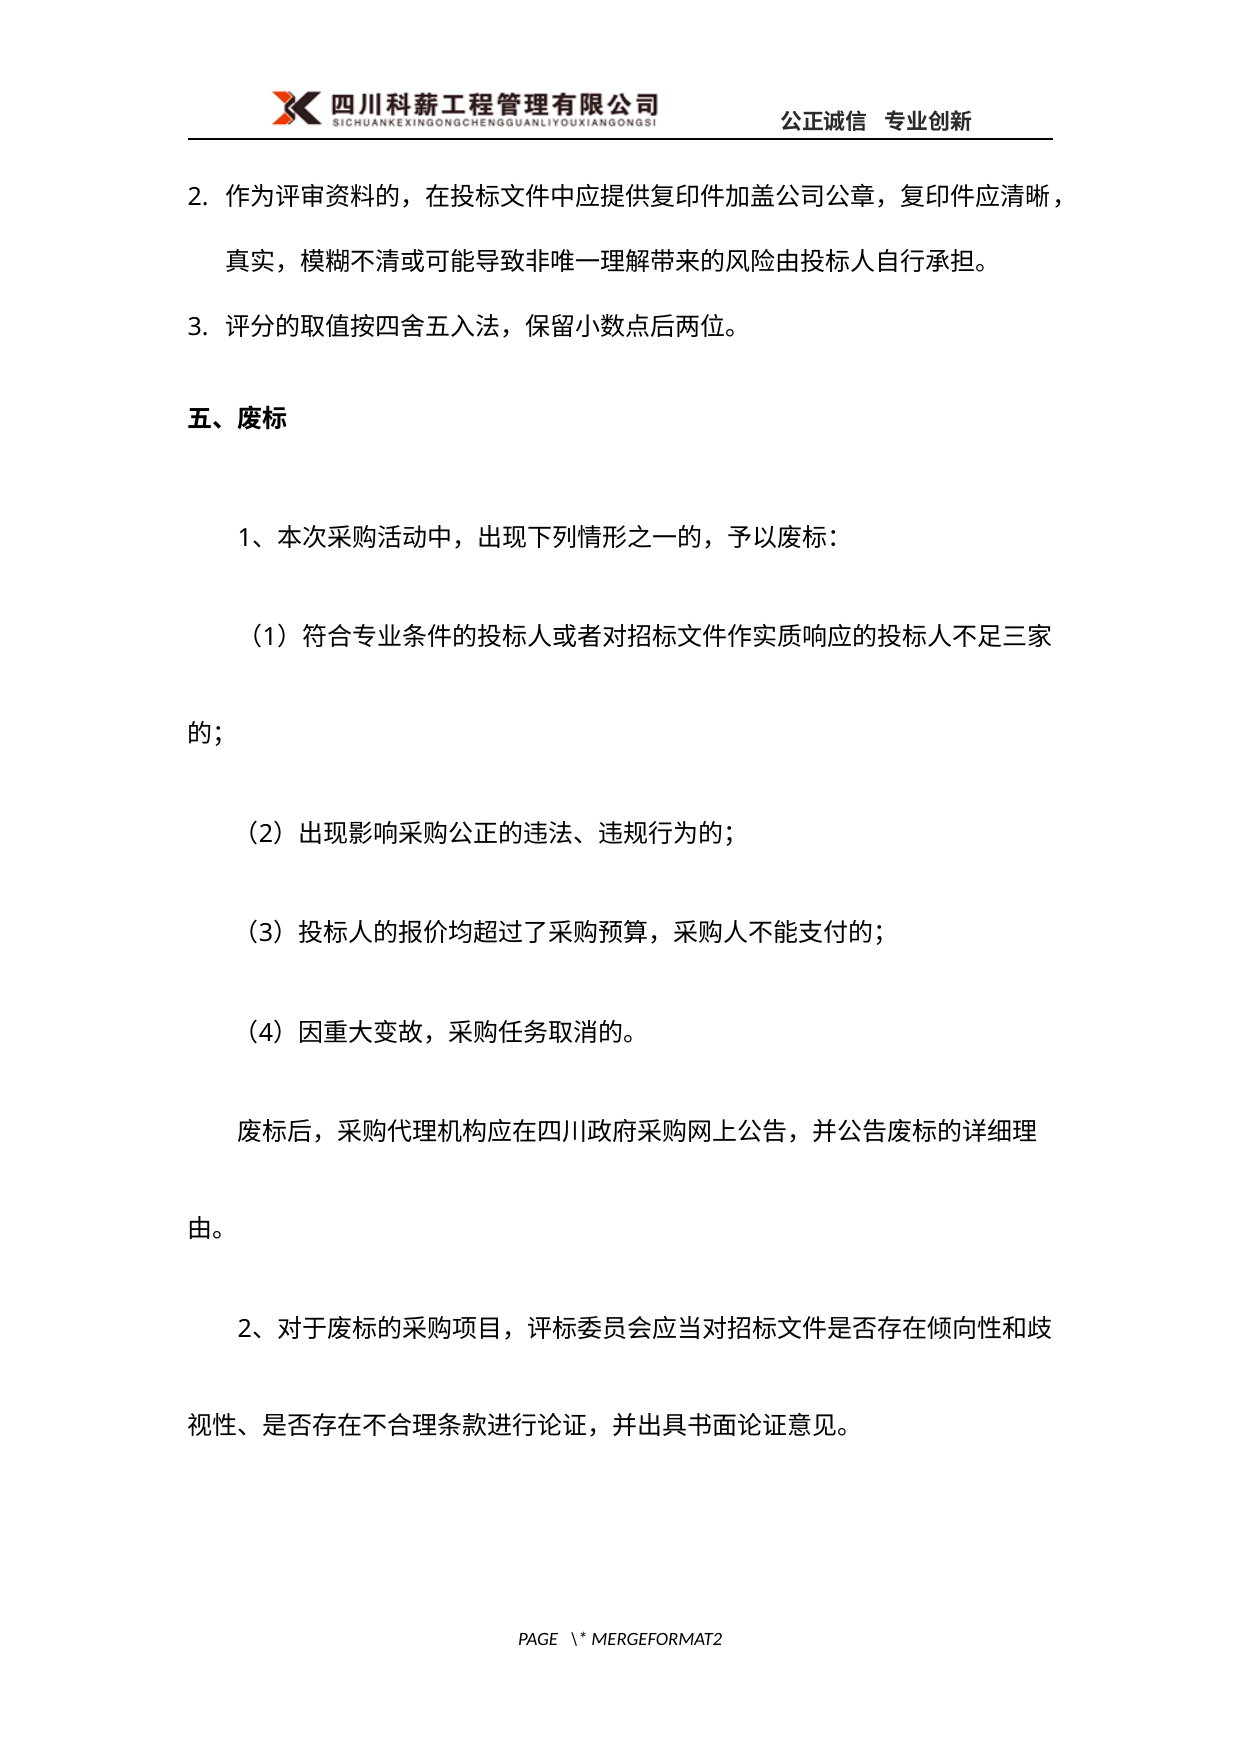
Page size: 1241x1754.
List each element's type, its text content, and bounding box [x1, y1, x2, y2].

text （3）投标人的报价均超过了采购预算，采购人不能支付的； [233, 898, 1053, 963]
text 废标后，采购代理机构应在四川政府采购网上公告，并公告废标的详细理由。 [187, 1097, 1053, 1259]
text 2、对于废标的采购项目，评标委员会应当对招标文件是否存在倾向性和歧视性、是否存在不合理条款进行论证，并出具书面论证意见。 [187, 1294, 1053, 1456]
text 1、本次采购活动中，出现下列情形之一的，予以废标： [187, 503, 1053, 568]
subtitle 五、废标 [187, 384, 1053, 449]
list 作为评审资料的，在投标文件中应提供复印件加盖公司公章，复印件应清晰，真实，模糊不清或可能导致非唯一理解带来的风险由投标人自行承担。 [187, 162, 1053, 292]
text （2）出现影响采购公正的违法、违规行为的； [233, 799, 1053, 864]
picture [268, 88, 662, 130]
text （4）因重大变故，采购任务取消的。 [233, 998, 1053, 1063]
text （1）符合专业条件的投标人或者对招标文件作实质响应的投标人不足三家的； [187, 602, 1053, 764]
list 评分的取值按四舍五入法，保留小数点后两位。 [187, 292, 1053, 357]
